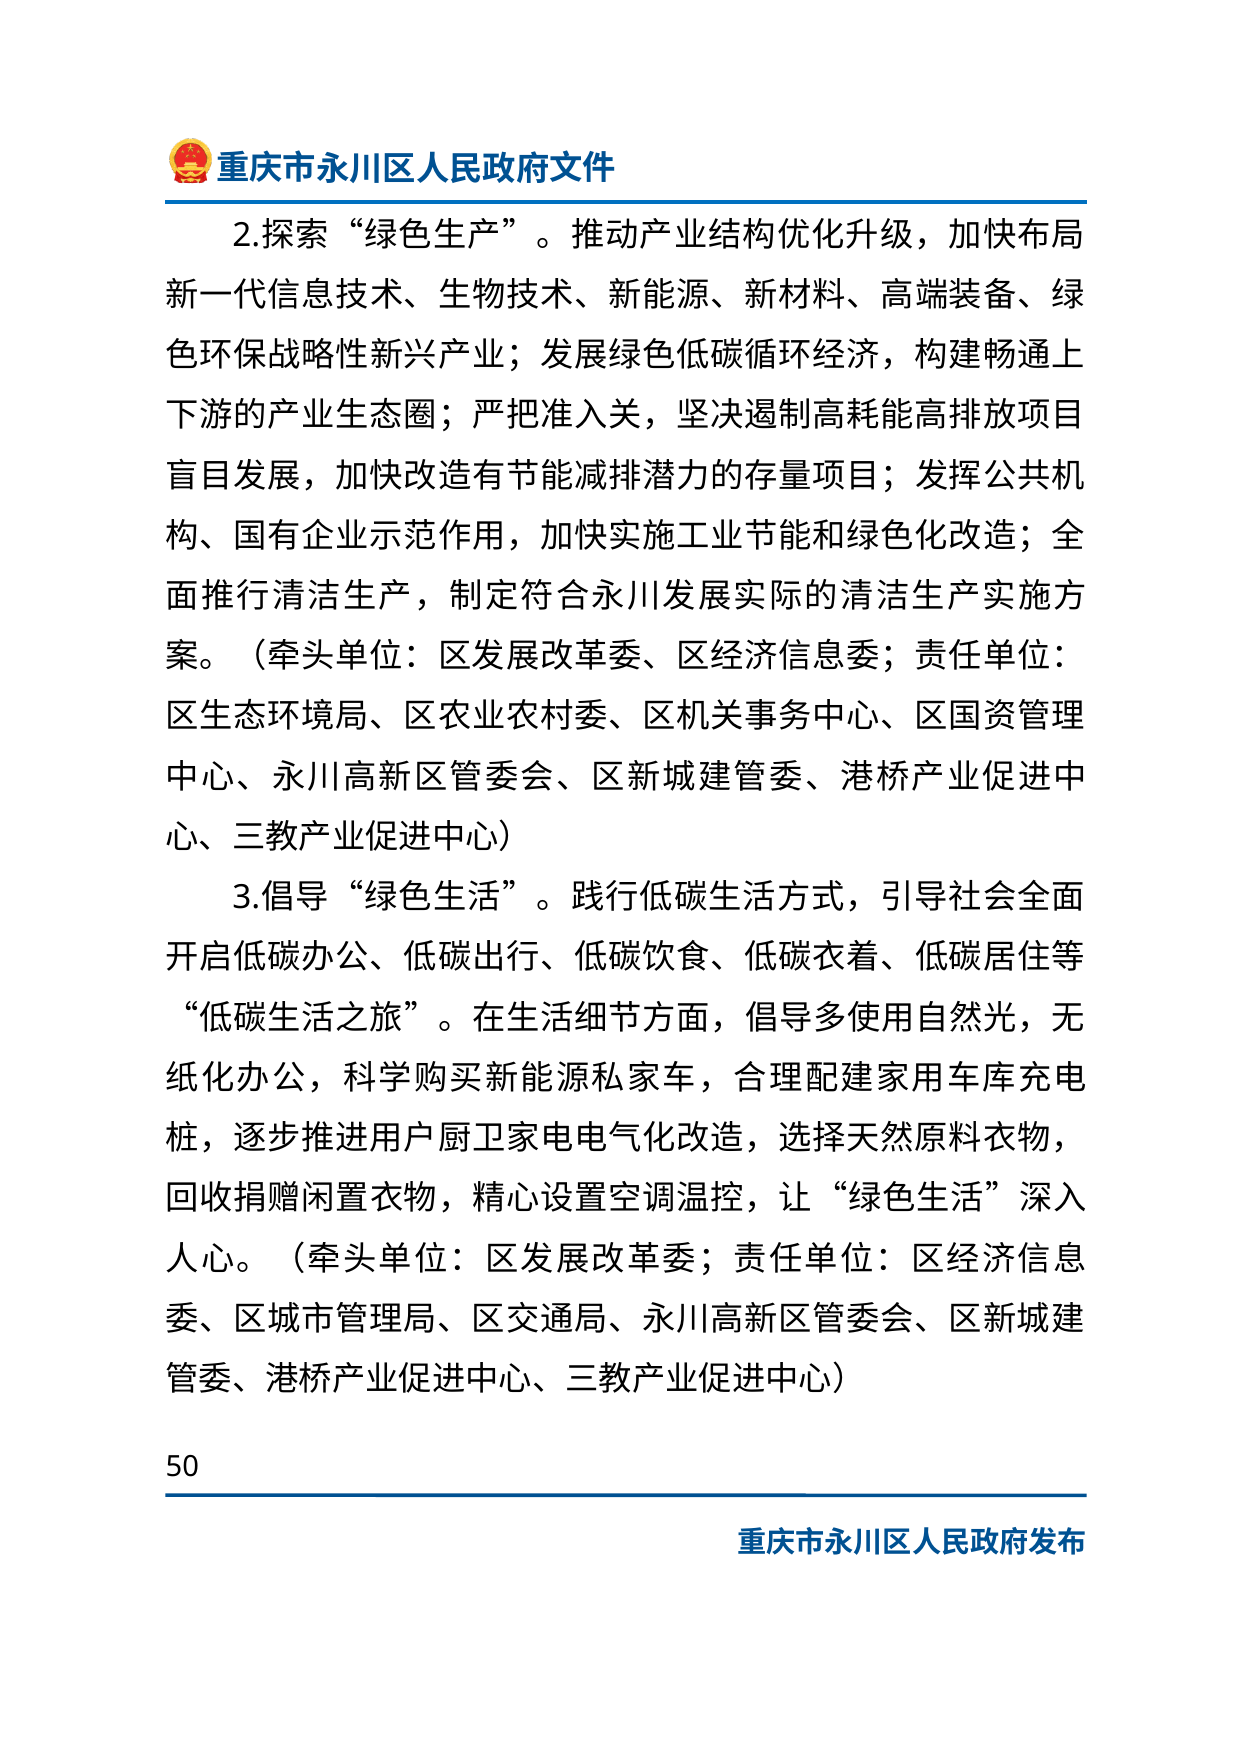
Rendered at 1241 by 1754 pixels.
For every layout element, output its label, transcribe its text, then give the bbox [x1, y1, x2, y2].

subtitle 3.倡导“绿色生活”。践行低碳生活方式，引导社会全面开启低碳办公、低碳出行、低碳饮食、低碳衣着、低碳居住等“低碳生活之旅”。在生活细节方面，倡导多使用自然光，无纸化办公，科学购买新能源私家车，合理配建家用车库充电桩，逐步推进用户厨卫家电电气化改造，选择天然原料衣物，回收捐赠闲置衣物，精心设置空调温控，让“绿色生活”深入人心。（牵头单位：区发展改革委；责任单位：区经济信息委、区城市管理局、区交通局、永川高新区管委会、区新城建管委、港桥产业促进中心、三教产业促进中心） [165, 870, 1087, 1400]
subtitle 2.探索“绿色生产”。推动产业结构优化升级，加快布局新一代信息技术、生物技术、新能源、新材料、高端装备、绿色环保战略性新兴产业；发展绿色低碳循环经济，构建畅通上下游的产业生态圈；严把准入关，坚决遏制高耗能高排放项目盲目发展，加快改造有节能减排潜力的存量项目；发挥公共机构、国有企业示范作用，加快实施工业节能和绿色化改造；全面推行清洁生产，制定符合永川发展实际的清洁生产实施方案。（牵头单位：区发展改革委、区经济信息委；责任单位：区生态环境局、区农业农村委、区机关事务中心、区国资管理中心、永川高新区管委会、区新城建管委、港桥产业促进中心、三教产业促进中心） [165, 207, 1087, 858]
picture [165, 136, 216, 187]
